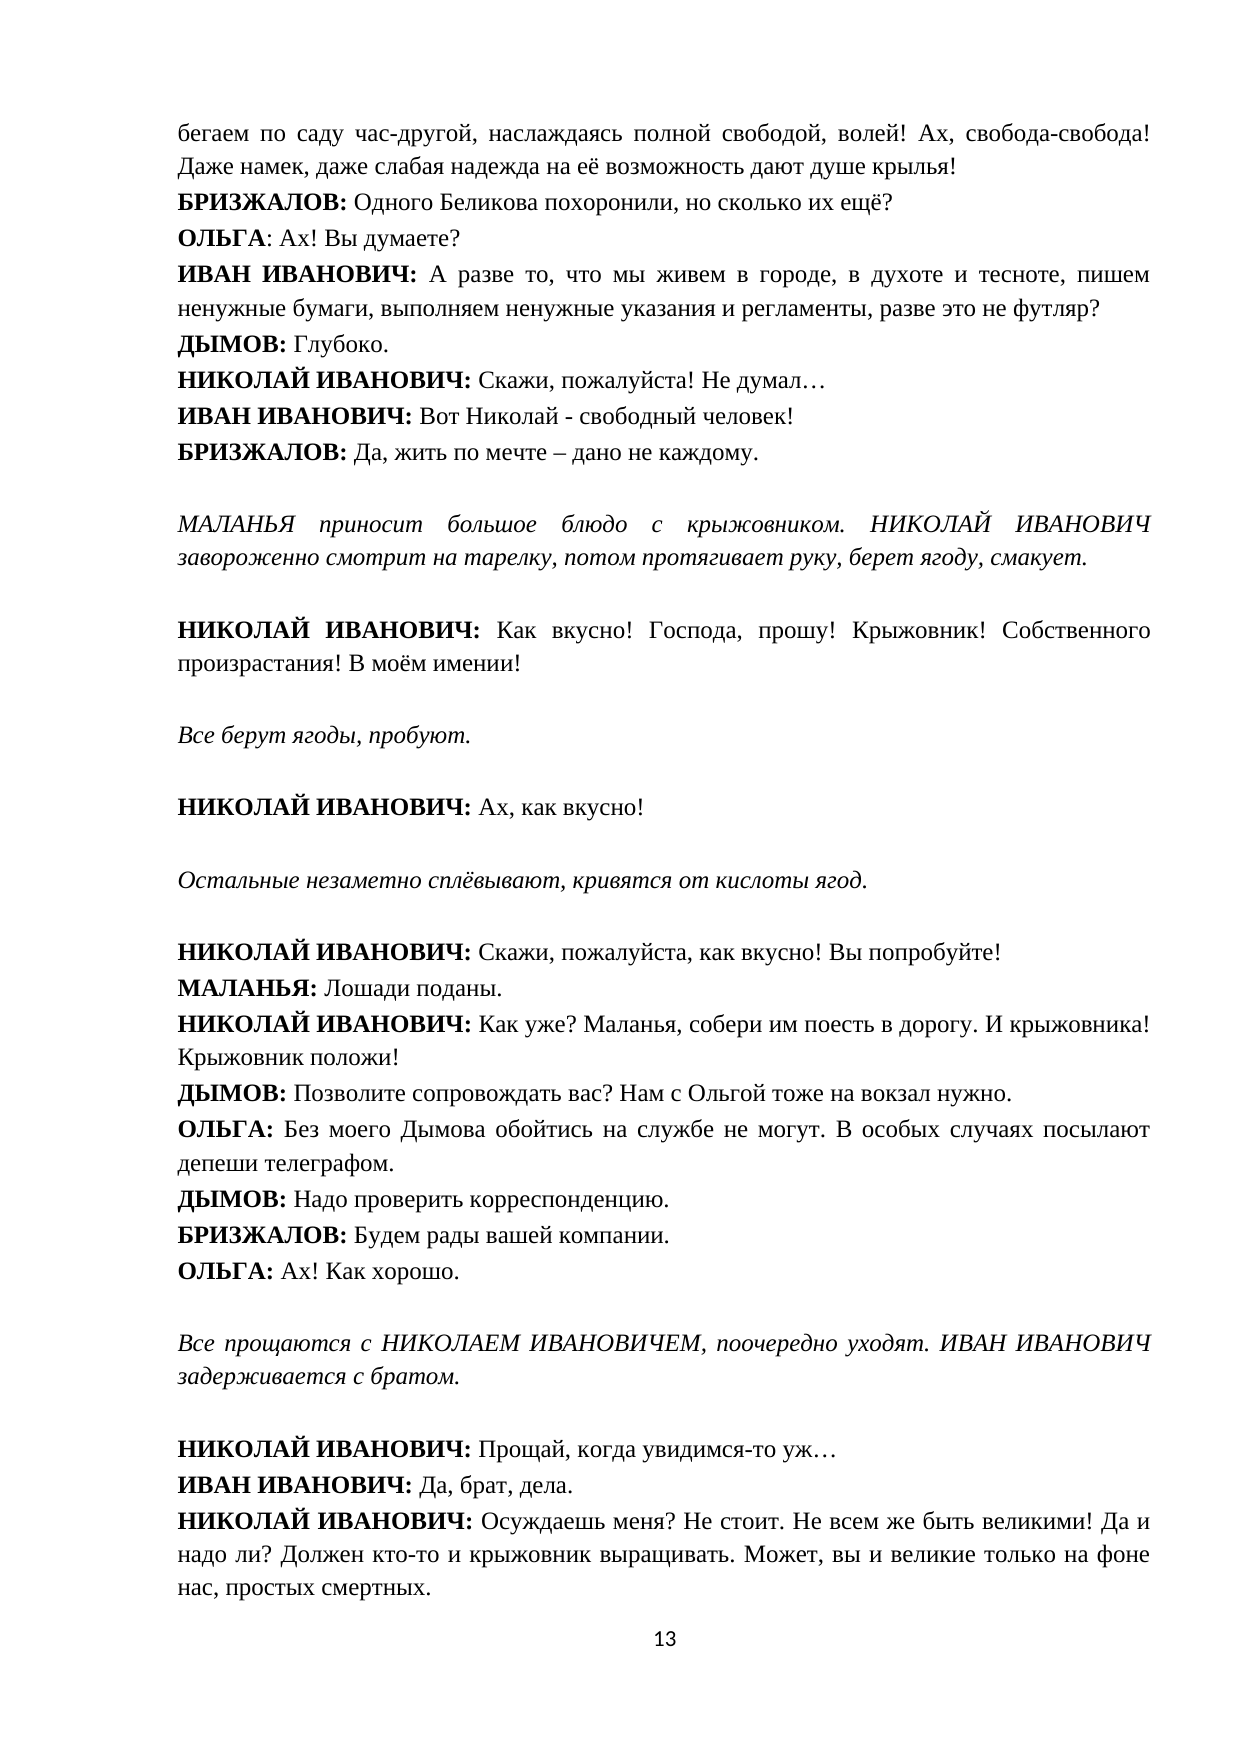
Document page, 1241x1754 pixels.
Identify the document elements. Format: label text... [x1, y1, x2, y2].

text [177, 118, 1152, 180]
text НИКОЛАЙ ИВАНОВИЧ: Как уже? Маланья, собери им поесть в дорогу. И крыжовника! Крыжовник положи! [177, 1009, 1152, 1071]
text ДЫМОВ: Позволите сопровождать вас? Нам с Ольгой тоже на вокзал нужно. [177, 1078, 1152, 1107]
text ИВАН ИВАНОВИЧ: А разве то, что мы живем в городе, в духоте и тесноте, пишем ненужные бумаги, выполняем ненужные указания и регламенты, разве это не футляр? [177, 259, 1152, 321]
text НИКОЛАЙ ИВАНОВИЧ: Прощай, когда увидимся-то уж… [177, 1434, 1152, 1462]
text БРИЗЖАЛОВ: Будем рады вашей компании. [177, 1220, 1152, 1249]
text МАЛАНЬЯ приносит большое блюдо с крыжовником. НИКОЛАЙ ИВАНОВИЧ завороженно смотрит на тарелку, потом протягивает руку, берет ягоду, смакует. [177, 509, 1152, 571]
text ОЛЬГА: Ах! Как хорошо. [177, 1256, 1152, 1285]
text БРИЗЖАЛОВ: Да, жить по мечте – дано не каждому. [177, 437, 1152, 466]
text НИКОЛАЙ ИВАНОВИЧ: Скажи, пожалуйста, как вкусно! Вы попробуйте! [177, 937, 1152, 966]
text ДЫМОВ: Глубоко. [177, 329, 1152, 357]
text ИВАН ИВАНОВИЧ: Да, брат, дела. [177, 1470, 1152, 1498]
text НИКОЛАЙ ИВАНОВИЧ: Осуждаешь меня? Не стоит. Не всем же быть великими! Да и надо ли? Должен кто-то и крыжовник выращивать. Может, вы и великие только на фоне нас, простых смертных. [177, 1506, 1152, 1601]
text МАЛАНЬЯ: Лошади поданы. [177, 973, 1152, 1002]
text ОЛЬГА: Ах! Вы думаете? [177, 223, 1152, 252]
text Остальные незаметно сплёвывают, кривятся от кислоты ягод. [177, 865, 1152, 893]
text БРИЗЖАЛОВ: Одного Беликова похоронили, но сколько их ещё? [177, 187, 1152, 216]
text НИКОЛАЙ ИВАНОВИЧ: Как вкусно! Господа, прошу! Крыжовник! Собственного произрастания! В моём имении! [177, 615, 1152, 677]
text Все прощаются с НИКОЛАЕМ ИВАНОВИЧЕМ, поочередно уходят. ИВАН ИВАНОВИЧ задерживается с братом. [177, 1328, 1152, 1390]
text ДЫМОВ: Надо проверить корреспонденцию. [177, 1184, 1152, 1212]
text ОЛЬГА: Без моего Дымова обойтись на службе не могут. В особых случаях посылают депеши телеграфом. [177, 1114, 1152, 1176]
text Все берут ягоды, пробуют. [177, 720, 1152, 749]
text НИКОЛАЙ ИВАНОВИЧ: Скажи, пожалуйста! Не думал… [177, 365, 1152, 394]
text НИКОЛАЙ ИВАНОВИЧ: Ах, как вкусно! [177, 792, 1152, 821]
text ИВАН ИВАНОВИЧ: Вот Николай - свободный человек! [177, 401, 1152, 430]
